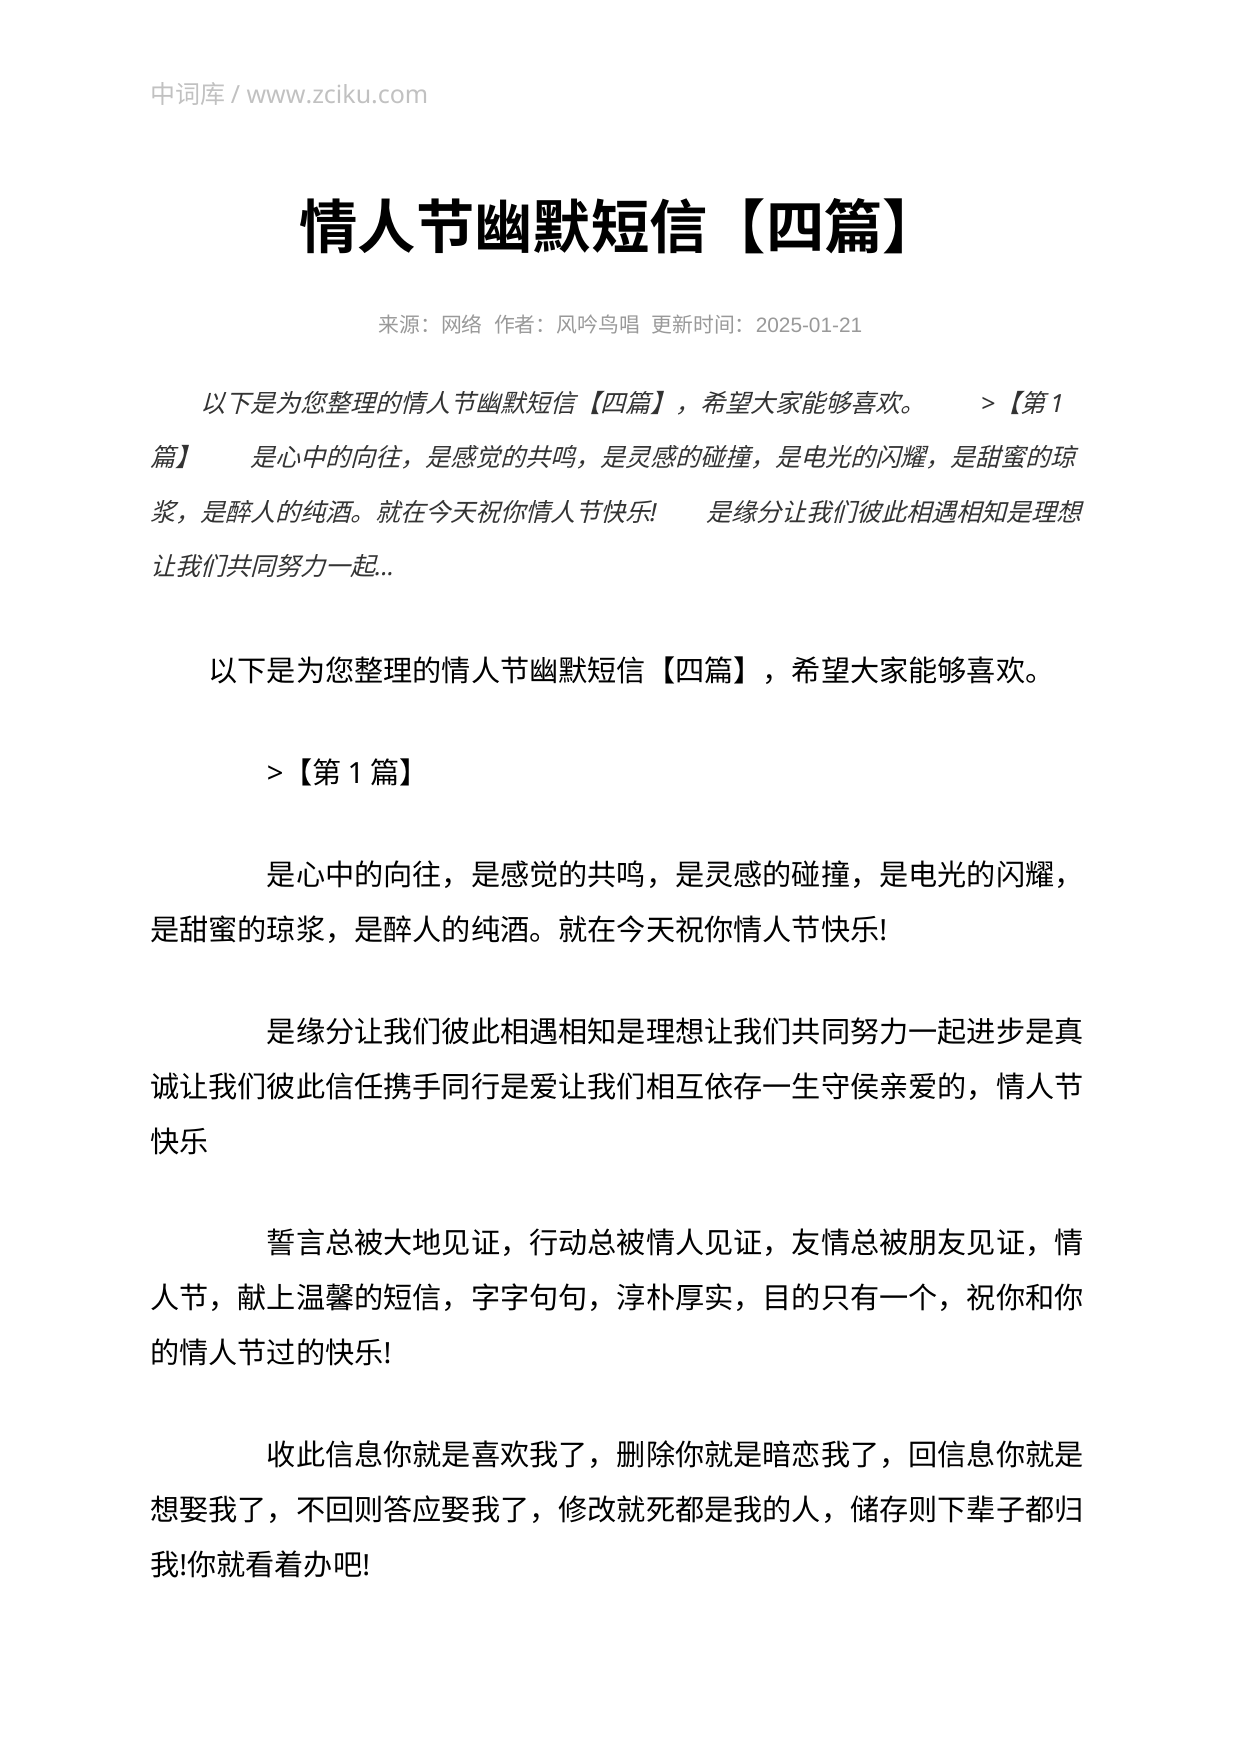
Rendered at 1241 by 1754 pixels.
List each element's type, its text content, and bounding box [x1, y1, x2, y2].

text 是缘分让我们彼此相遇相知是理想让我们共同努力一起进步是真诚让我们彼此信任携手同行是爱让我们相互依存一生守侯亲爱的，情人节快乐 [150, 1008, 1090, 1161]
text >【第1篇】 [150, 749, 1090, 792]
text 誓言总被大地见证，行动总被情人见证，友情总被朋友见证，情人节，献上温馨的短信，字字句句，淳朴厚实，目的只有一个，祝你和你的情人节过的快乐! [150, 1220, 1090, 1372]
text 以下是为您整理的情人节幽默短信【四篇】，希望大家能够喜欢。 >【第1篇】 是心中的向往，是感觉的共鸣，是灵感的碰撞，是电光的闪耀，是甜蜜的琼浆，是醉人的纯酒。就在今天祝你情人节快乐! 是缘分让我们彼此相遇相知是理想让我们共同努力一起... [150, 383, 1090, 583]
text 收此信息你就是喜欢我了，删除你就是暗恋我了，回信息你就是想娶我了，不回则答应娶我了，修改就死都是我的人，储存则下辈子都归我!你就看着办吧! [150, 1432, 1090, 1584]
text 是心中的向往，是感觉的共鸣，是灵感的碰撞，是电光的闪耀，是甜蜜的琼浆，是醉人的纯酒。就在今天祝你情人节快乐! [150, 852, 1090, 949]
subtitle 情人节幽默短信【四篇】 [150, 181, 1090, 266]
text 以下是为您整理的情人节幽默短信【四篇】，希望大家能够喜欢。 [150, 648, 1090, 690]
text 来源：网络 作者：风吟鸟唱 更新时间：2025-01-21 [150, 313, 1090, 337]
